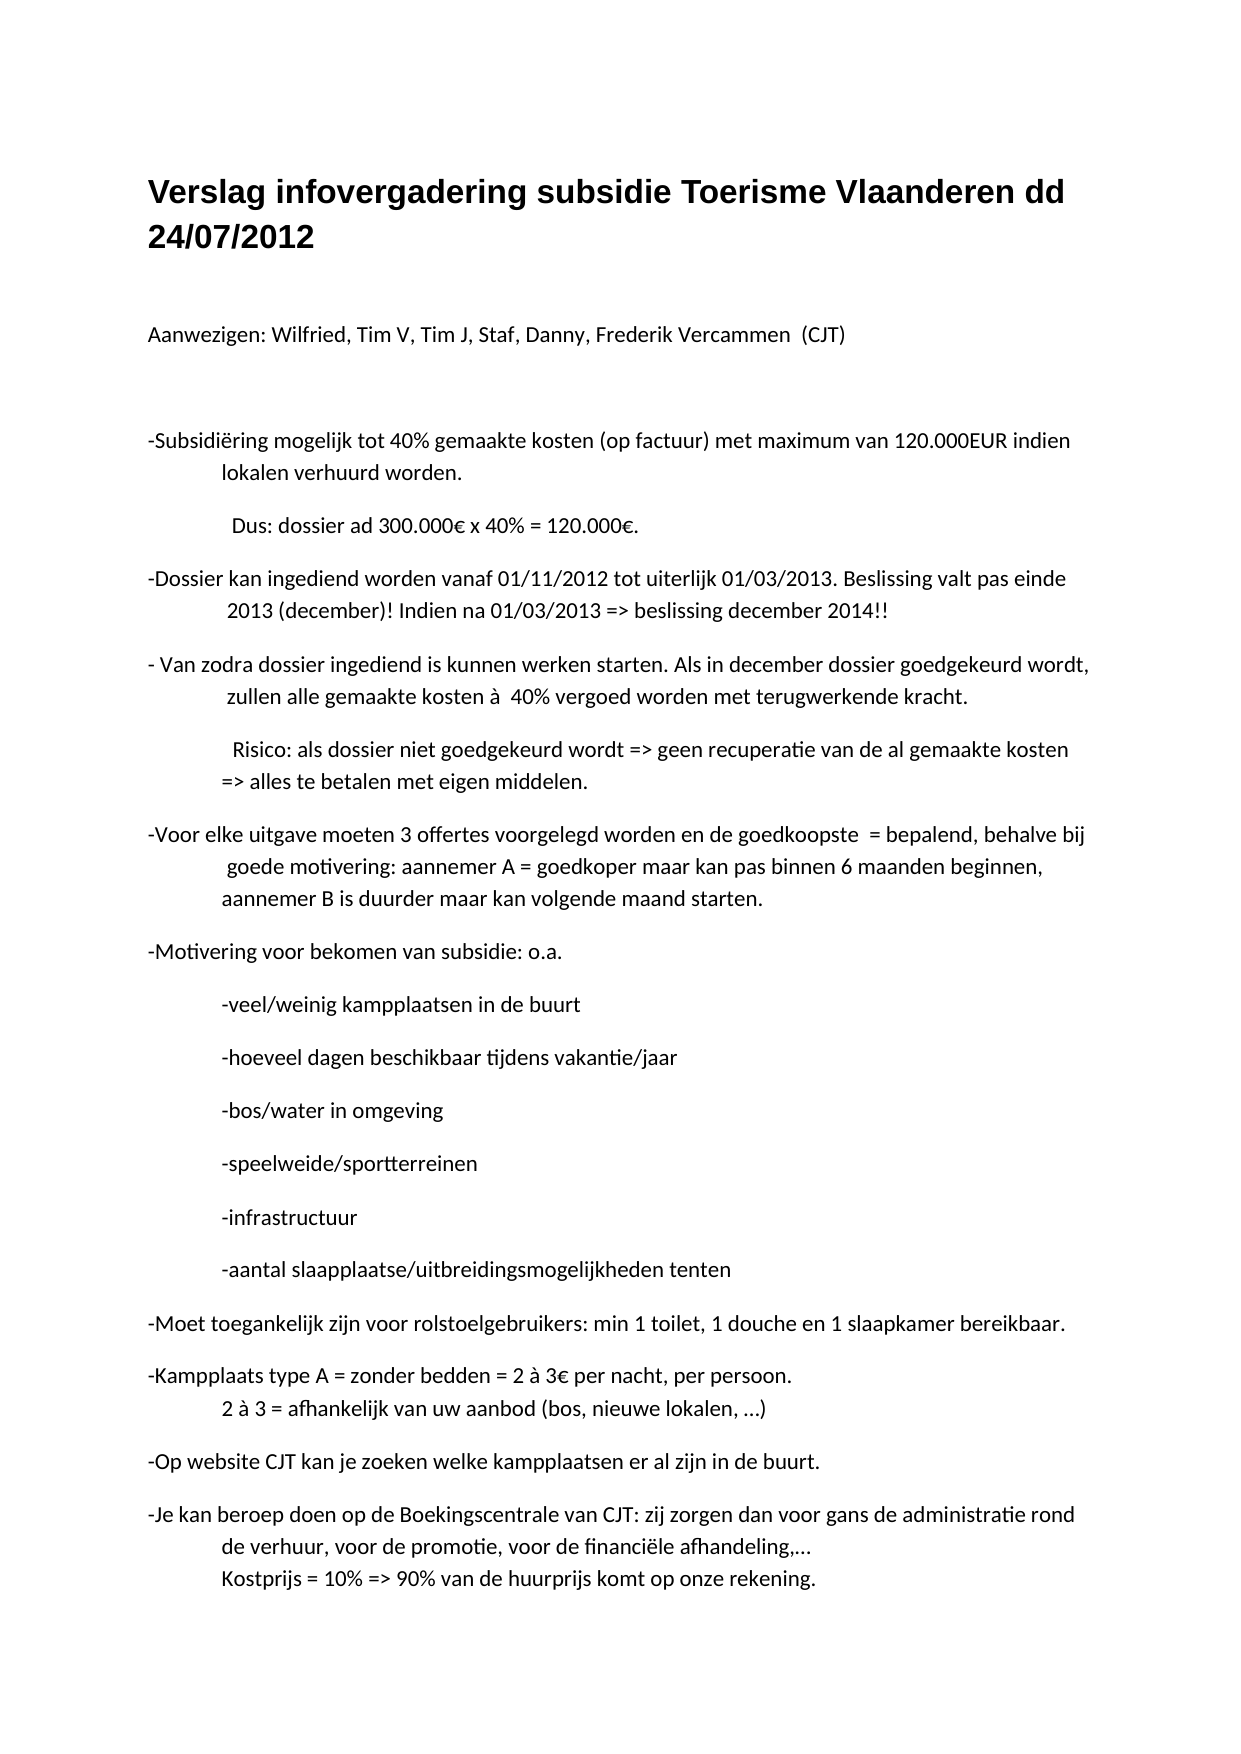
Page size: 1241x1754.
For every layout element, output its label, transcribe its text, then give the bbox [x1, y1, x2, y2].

text -Op website CJT kan je zoeken welke kampplaatsen er al zijn in de buurt. [148, 1447, 1093, 1475]
text Dus: dossier ad 300.000€ x 40% = 120.000€. [148, 511, 1093, 539]
text Risico: als dossier niet goedgekeurd wordt => geen recuperatie van de al gemaakte kosten => alles te betalen met eigen middelen. [221, 735, 1093, 795]
text -Voor elke uitgave moeten 3 offertes voorgelegd worden en de goedkoopste = bepalend, behalve bij goede motivering: aannemer A = goedkoper maar kan pas binnen 6 maanden beginnen, aannemer B is duurder maar kan volgende maand starten. [148, 820, 1093, 912]
text -hoeveel dagen beschikbaar tijdens vakantie/jaar [148, 1043, 1093, 1072]
text - Van zodra dossier ingediend is kunnen werken starten. Als in december dossier goedgekeurd wordt, zullen alle gemaakte kosten à 40% vergoed worden met terugwerkende kracht. [148, 650, 1093, 710]
text -Subsidiëring mogelijk tot 40% gemaakte kosten (op factuur) met maximum van 120.000EUR indien lokalen verhuurd worden. [148, 426, 1093, 486]
text -speelweide/sportterreinen [148, 1149, 1093, 1178]
text -aantal slaapplaatse/uitbreidingsmogelijkheden tenten [148, 1256, 1093, 1284]
text -Moet toegankelijk zijn voor rolstoelgebruikers: min 1 toilet, 1 douche en 1 slaapkamer bereikbaar. [148, 1309, 1093, 1337]
text -Kampplaats type A = zonder bedden = 2 à 3€ per nacht, per persoon. 2 à 3 = afhankelijk van uw aanbod (bos, nieuwe lokalen, …) [148, 1362, 1093, 1422]
text -Motivering voor bekomen van subsidie: o.a. [148, 937, 1093, 966]
text -bos/water in omgeving [148, 1097, 1093, 1124]
text -Dossier kan ingediend worden vanaf 01/11/2012 tot uiterlijk 01/03/2013. Beslissing valt pas einde 2013 (december)! Indien na 01/03/2013 => beslissing december 2014!! [148, 564, 1093, 625]
text -Je kan beroep doen op de Boekingscentrale van CJT: zij zorgen dan voor gans de administratie rond de verhuur, voor de promotie, voor de financiële afhandeling,… Kostprijs = 10% => 90% van de huurprijs komt op onze rekening. [148, 1500, 1093, 1592]
text -infrastructuur [148, 1203, 1093, 1231]
subtitle Verslag infovergadering subsidie Toerisme Vlaanderen dd 24/07/2012 [148, 173, 1093, 255]
text Aanwezigen: Wilfried, Tim V, Tim J, Staf, Danny, Frederik Vercammen (CJT) [148, 320, 1093, 348]
text -veel/weinig kampplaatsen in de buurt [148, 991, 1093, 1018]
